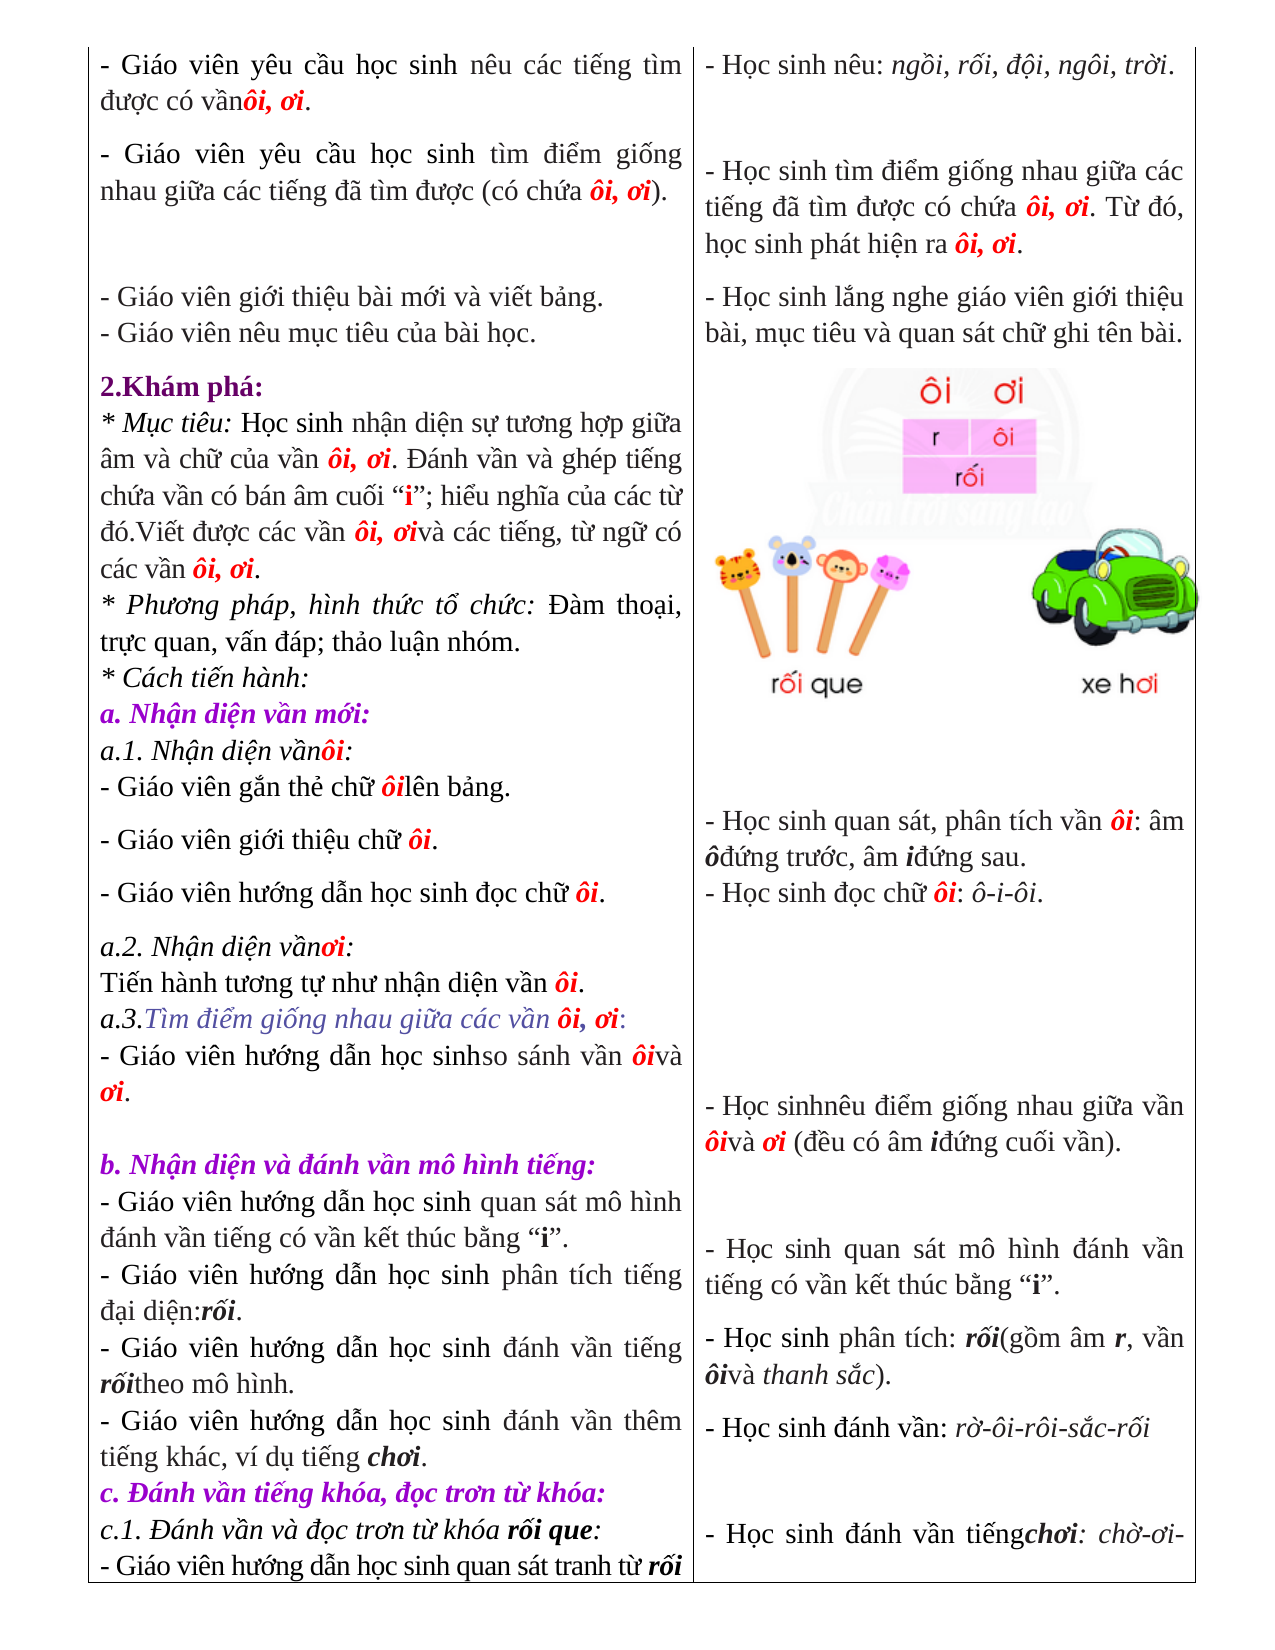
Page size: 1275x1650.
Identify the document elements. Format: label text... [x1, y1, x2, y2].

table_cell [89, 47, 693, 369]
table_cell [694, 47, 1195, 369]
table_cell [694, 369, 1195, 696]
picture [1196, 368, 1203, 703]
table_cell 2.Khám phá: * Mục tiêu: Học sinh nhận diện sự tương hợp giữa âm và chữ của vần ôi, ơi. Đánh vần và ghép tiếng chứa vần có bán âm cuối “i”; hiểu nghĩa của các từ đó.Viết được các vần ôi, ơivà các tiếng, từ ngữ có các vần ôi, ơi. * Phương pháp, hình thức tổ chức: Đàm thoại, trực quan, vấn đáp; thảo luận nhóm. * Cách tiến hành: [89, 369, 693, 696]
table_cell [694, 696, 1195, 1582]
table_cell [89, 696, 693, 1582]
